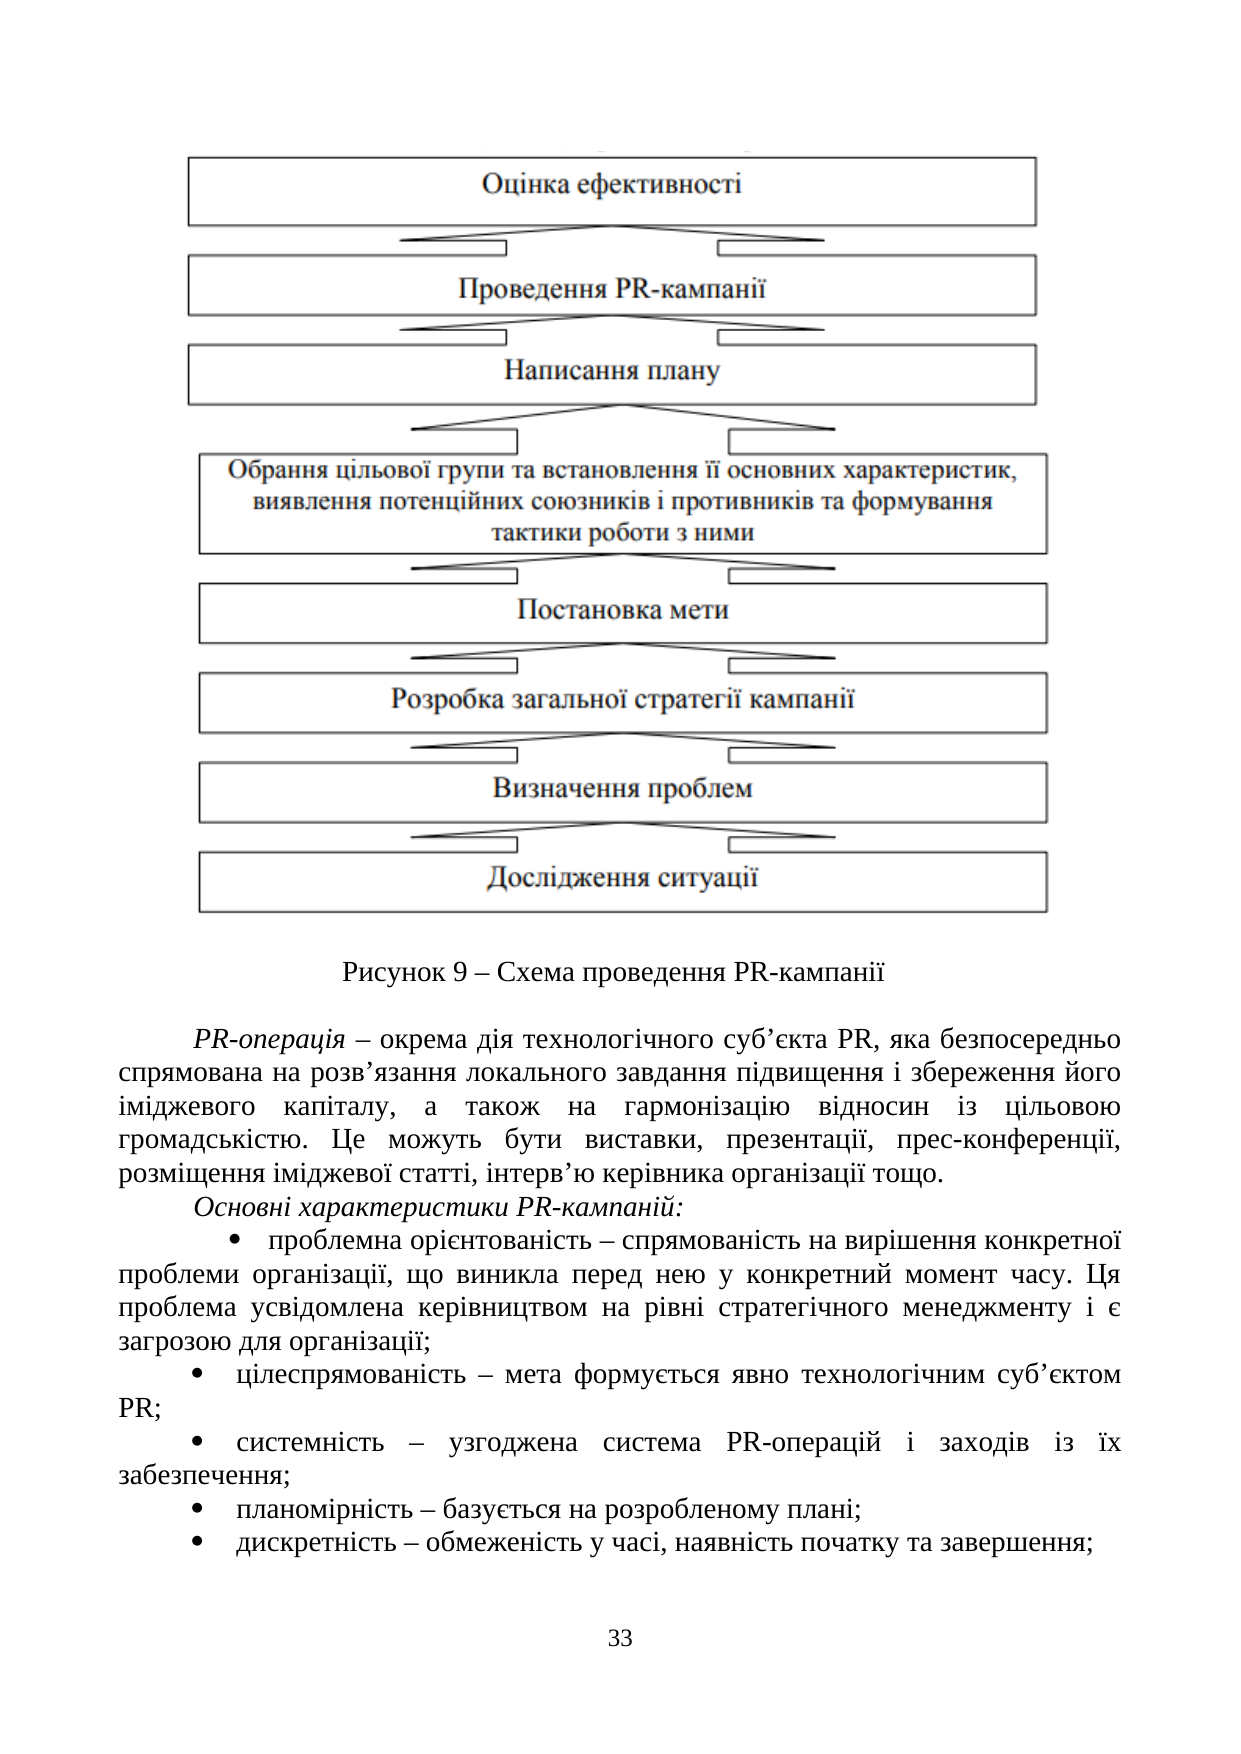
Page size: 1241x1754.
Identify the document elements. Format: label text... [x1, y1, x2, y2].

list цілеспрямованість – мета формується явно технологічним суб’єктом PR; [118, 1357, 1122, 1424]
text PR-операція – окрема дія технологічного суб’єкта PR, яка безпосередньо спрямована на розв’язання локального завдання підвищення і збереження його іміджевого капіталу, а також на гармонізацію відносин із цільовою громадськістю. Це можуть бути виставки, презентації, прес-конференції, розміщення іміджевої статті, інтерв’ю керівника організації тощо. [118, 1021, 1122, 1189]
list дискретність – обмеженість у часі, наявність початку та завершення; [118, 1524, 1122, 1558]
picture [185, 151, 1055, 921]
text Основні характеристики PR-кампаній: [118, 1189, 1122, 1222]
list планомірність – базується на розробленому плані; [118, 1491, 1122, 1524]
list проблемна орієнтованість – спрямованість на вирішення конкретної проблеми організації, що виникла перед нею у конкретний момент часу. Ця проблема усвідомлена керівництвом на рівні стратегічного менеджменту і є загрозою для організації; [118, 1222, 1122, 1357]
list системність – узгоджена система PR-операцій і заходів із їх забезпечення; [118, 1424, 1122, 1491]
text Рисунок 9 – Схема проведення PR-кампанії [118, 954, 1034, 987]
